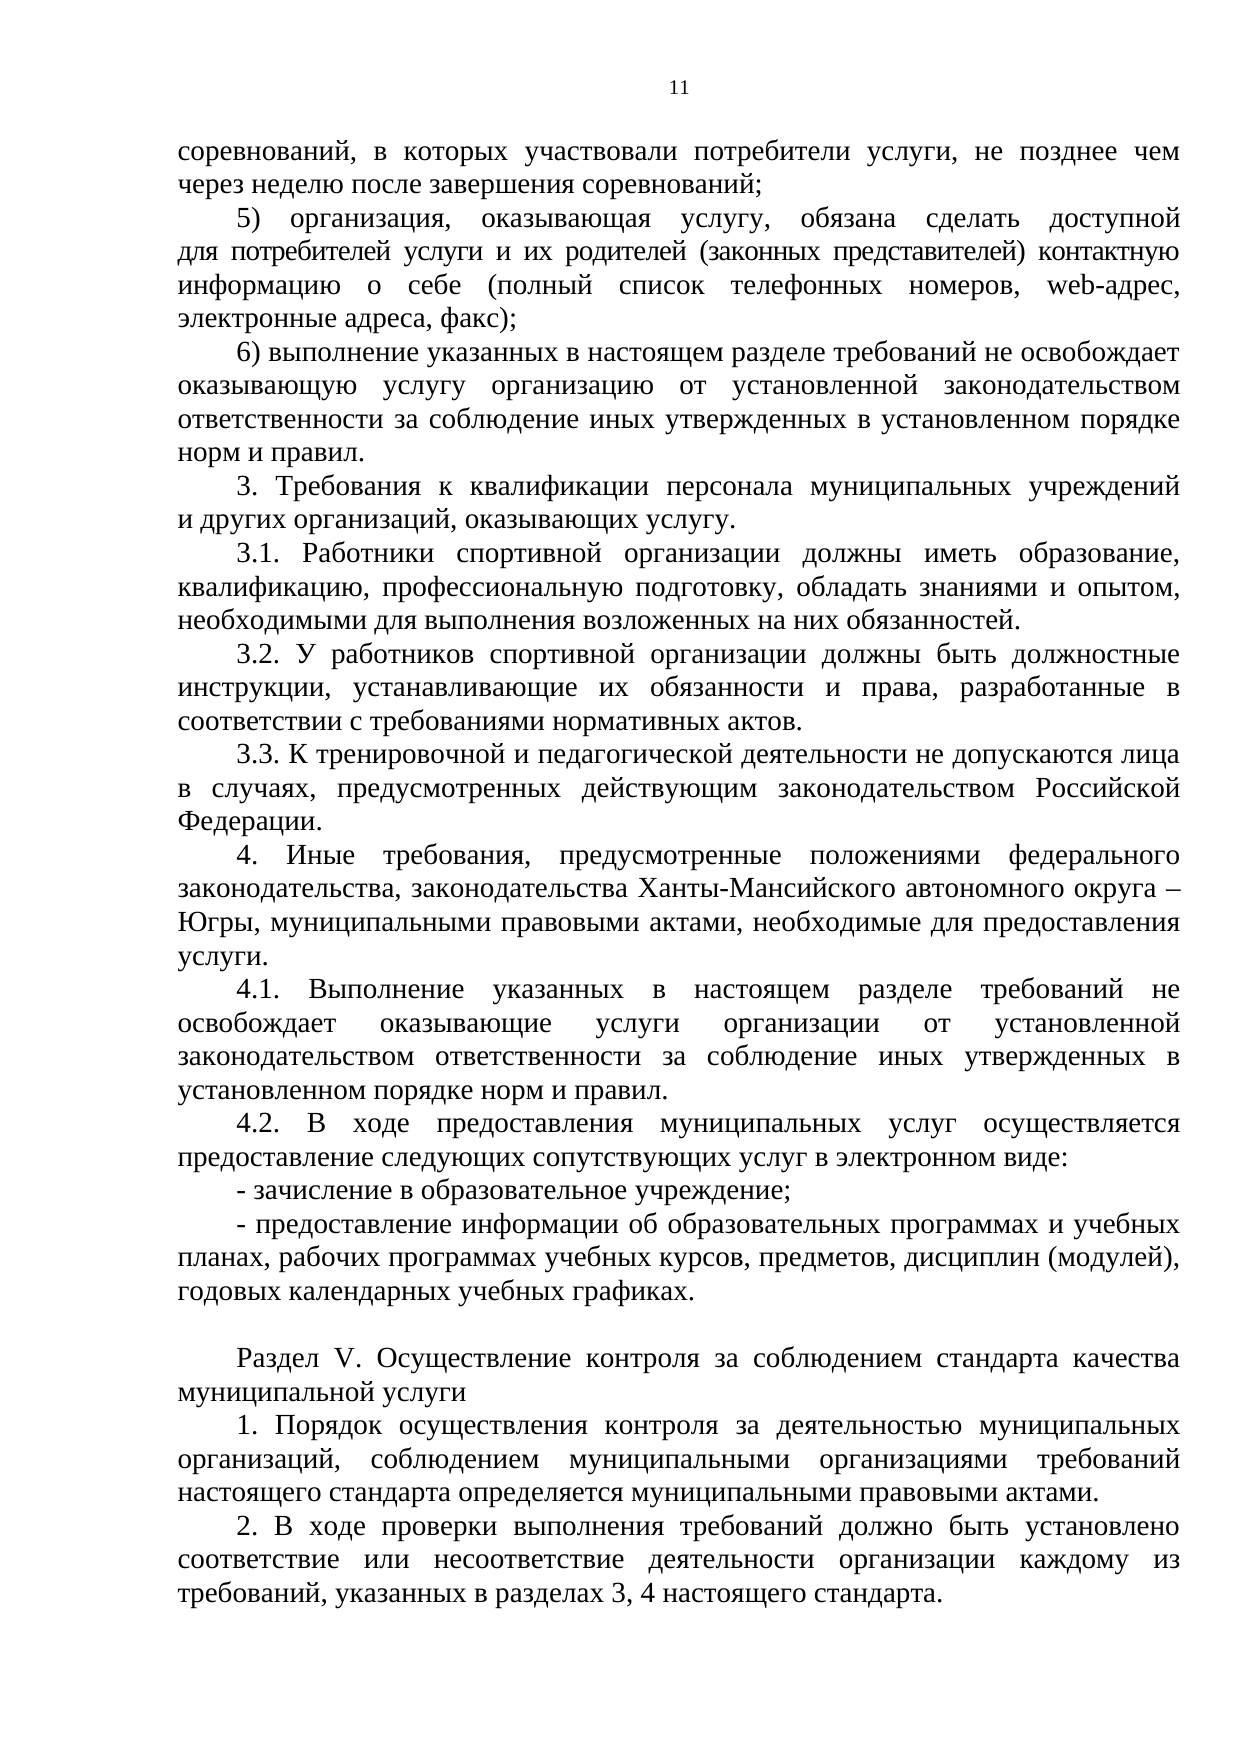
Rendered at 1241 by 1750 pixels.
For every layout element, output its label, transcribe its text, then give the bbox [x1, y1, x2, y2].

text 4. Иные требования, предусмотренные положениями федерального законодательства, законодательства Ханты-Мансийского автономного округа – Югры, муниципальными правовыми актами, необходимые для предоставления услуги. [177, 837, 1181, 971]
text 3. Требования к квалификации персонала муниципальных учреждений и других организаций, оказывающих услугу. [177, 468, 1181, 535]
text 2. В ходе проверки выполнения требований должно быть установлено соответствие или несоответствие деятельности организации каждому из требований, указанных в разделах 3, 4 настоящего стандарта. [177, 1508, 1181, 1608]
text 6) выполнение указанных в настоящем разделе требований не освобождает оказывающую услугу организацию от установленной законодательством ответственности за соблюдение иных утвержденных в установленном порядке норм и правил. [177, 334, 1181, 468]
subtitle Раздел V. Осуществление контроля за соблюдением стандарта качества муниципальной услуги [177, 1340, 1181, 1407]
text - предоставление информации об образовательных программах и учебных планах, рабочих программах учебных курсов, предметов, дисциплин (модулей), годовых календарных учебных графиках. [177, 1206, 1181, 1307]
text - зачисление в образовательное учреждение; [177, 1172, 1181, 1206]
text 1. Порядок осуществления контроля за деятельностью муниципальных организаций, соблюдением муниципальными организациями требований настоящего стандарта определяется муниципальными правовыми актами. [177, 1407, 1181, 1508]
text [177, 133, 1181, 200]
text 3.3. К тренировочной и педагогической деятельности не допускаются лица в случаях, предусмотренных действующим законодательством Российской Федерации. [177, 736, 1181, 837]
text 3.2. У работников спортивной организации должны быть должностные инструкции, устанавливающие их обязанности и права, разработанные в соответствии с требованиями нормативных актов. [177, 636, 1181, 736]
text 3.1. Работники спортивной организации должны иметь образование, квалификацию, профессиональную подготовку, обладать знаниями и опытом, необходимыми для выполнения возложенных на них обязанностей. [177, 535, 1181, 636]
text 4.1. Выполнение указанных в настоящем разделе требований не освобождает оказывающие услуги организации от установленной законодательством ответственности за соблюдение иных утвержденных в установленном порядке норм и правил. [177, 971, 1181, 1105]
text 5) организация, оказывающая услугу, обязана сделать доступной для потребителей услуги и их родителей (законных представителей) контактную информацию о себе (полный список телефонных номеров, web-адрес, электронные адреса, факс); [177, 200, 1181, 334]
text 4.2. В ходе предоставления муниципальных услуг осуществляется предоставление следующих сопутствующих услуг в электронном виде: [177, 1105, 1181, 1172]
